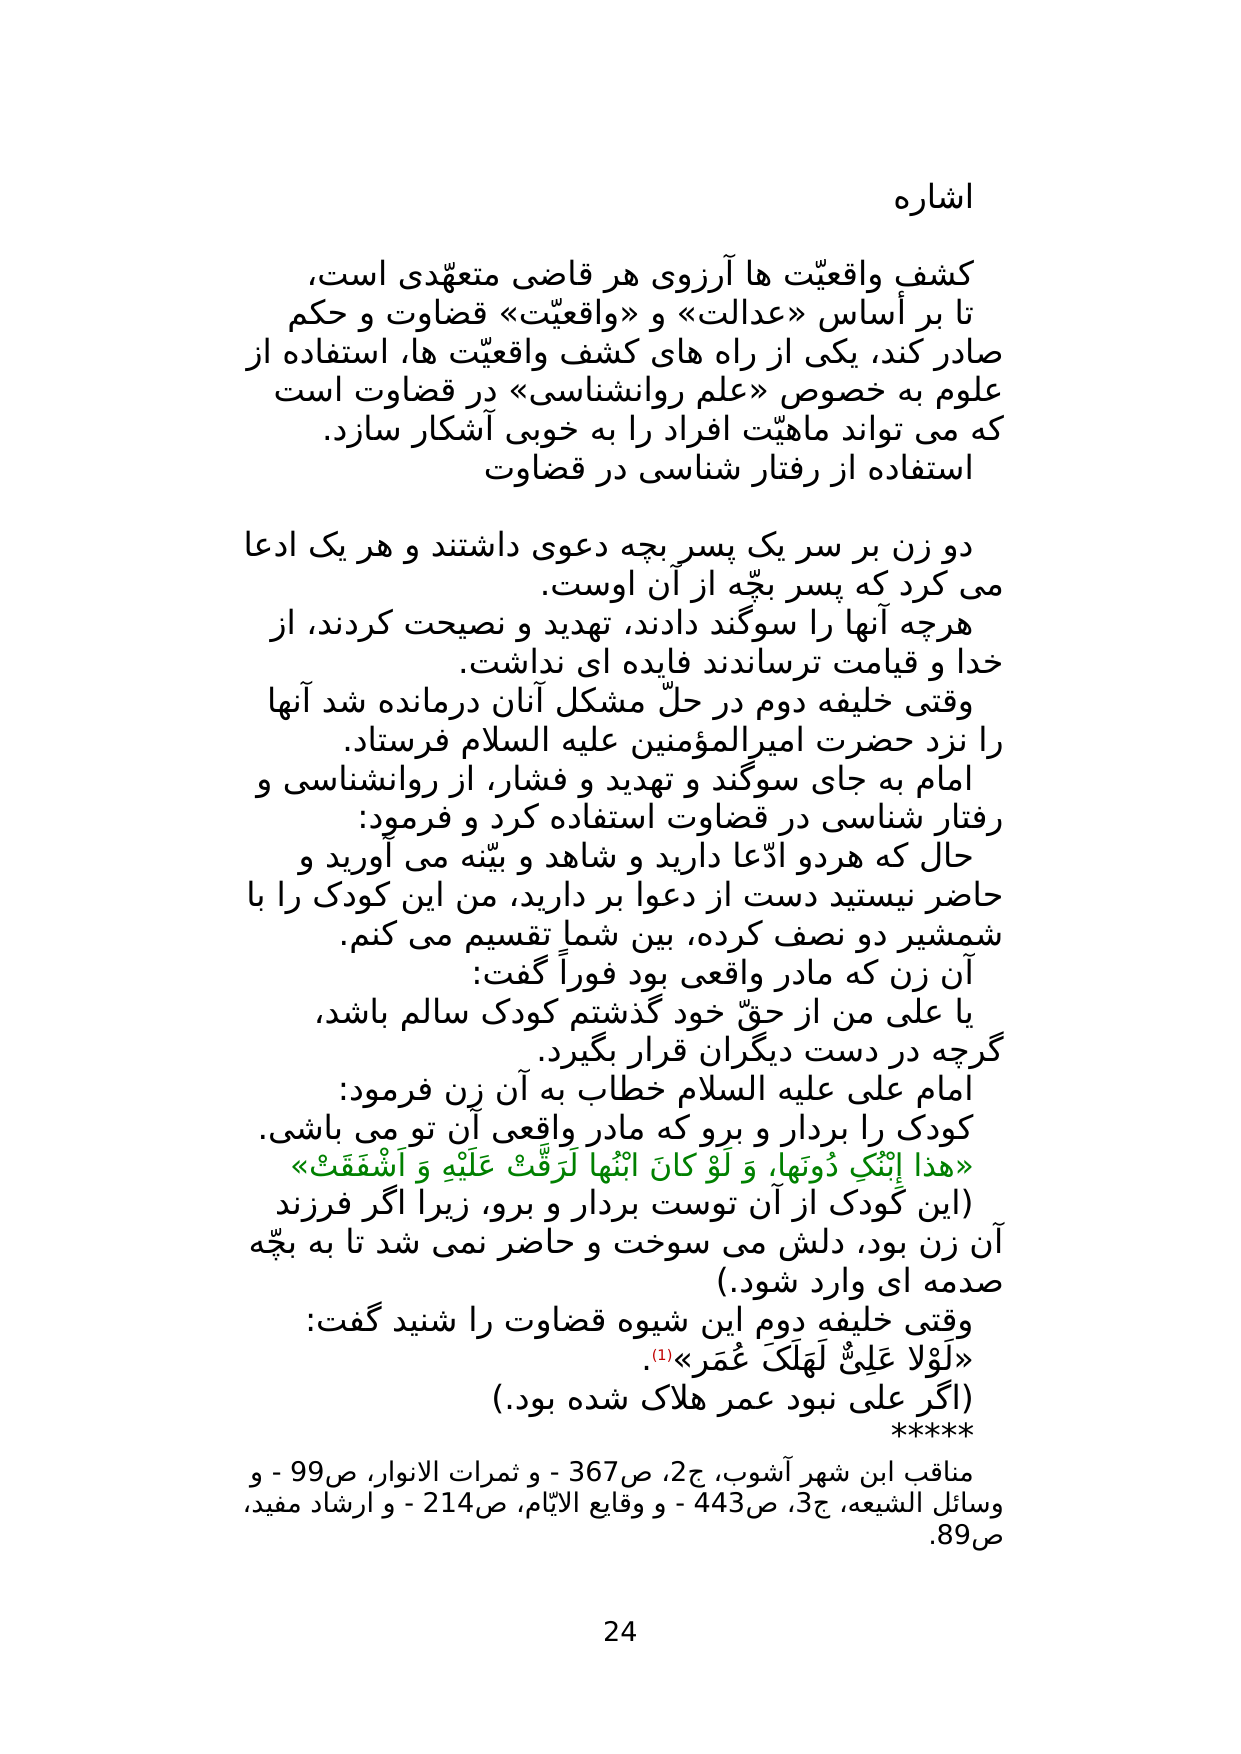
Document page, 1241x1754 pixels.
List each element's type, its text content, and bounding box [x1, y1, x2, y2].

text مناقب ابن شهر آشوب، ج2، ص367 - و ثمرات الانوار، ص99 - و وسائل الشیعه، ج3، ص443 - و وقایع الایّام، ص214 - و ارشاد مفید، ص89. [236, 1456, 1004, 1551]
text حال که هردو ادّعا دارید و شاهد و بیّنه می آورید و حاضر نیستید دست از دعوا بر دارید، من این کودک را با شمشیر دو نصف کرده، بین شما تقسیم می کنم. [236, 837, 1004, 953]
text آن زن که مادر واقعی بود فوراً گفت: [236, 953, 1004, 992]
text کودک را بردار و برو که مادر واقعی آن تو می باشی. [236, 1109, 1004, 1147]
text یا علی من از حقّ خود گذشتم کودک سالم باشد، گرچه در دست دیگران قرار بگیرد. [236, 992, 1004, 1070]
text «هذا إِبْنُکِ دُونَها، وَ لَوْ کانَ ابْنُها لَرَقَّتْ عَلَیْهِ وَ اَشْفَقَتْ» [236, 1147, 1004, 1184]
text استفاده از رفتار شناسی در قضاوت [236, 449, 1004, 487]
text (این کودک از آن توست بردار و برو، زیرا اگر فرزند آن زن بود، دلش می سوخت و حاضر نمی شد تا به بچّه صدمه ای وارد شود.) [236, 1184, 1004, 1300]
text هرچه آنها را سوگند دادند، تهدید و نصیحت کردند، از خدا و قیامت ترساندند فایده ای نداشت. [236, 603, 1004, 681]
text وقتی خلیفه دوم این شیوه قضاوت را شنید گفت: [236, 1300, 1004, 1339]
text (اگر علی نبود عمر هلاک شده بود.) [236, 1378, 1004, 1417]
text امام علی علیه السلام خطاب به آن زن فرمود: [236, 1070, 1004, 1109]
text «لَوْلا عَلِیٌّ لَهَلَکَ عُمَر»(1). [236, 1339, 1004, 1378]
text کشف واقعیّت ها آرزوی هر قاضی متعهّدی است، [236, 254, 1004, 293]
text اشاره [236, 177, 1004, 216]
text ***** [236, 1417, 1004, 1456]
text امام به جای سوگند و تهدید و فشار، از روانشناسی و رفتار شناسی در قضاوت استفاده کرد و فرمود: [236, 759, 1004, 837]
text وقتی خلیفه دوم در حلّ مشکل آنان درمانده شد آنها را نزد حضرت امیرالمؤمنین علیه السلام فرستاد. [236, 681, 1004, 759]
text تا بر أساس «عدالت» و «واقعیّت» قضاوت و حکم صادر کند، یکی از راه های کشف واقعیّت ها، استفاده از علوم به خصوص «علم روانشناسی» در قضاوت است که می تواند ماهیّت افراد را به خوبی آشکار سازد. [236, 293, 1004, 449]
text دو زن بر سر یک پسر بچه دعوی داشتند و هر یک ادعا می کرد که پسر بچّه از آن اوست. [236, 526, 1004, 603]
